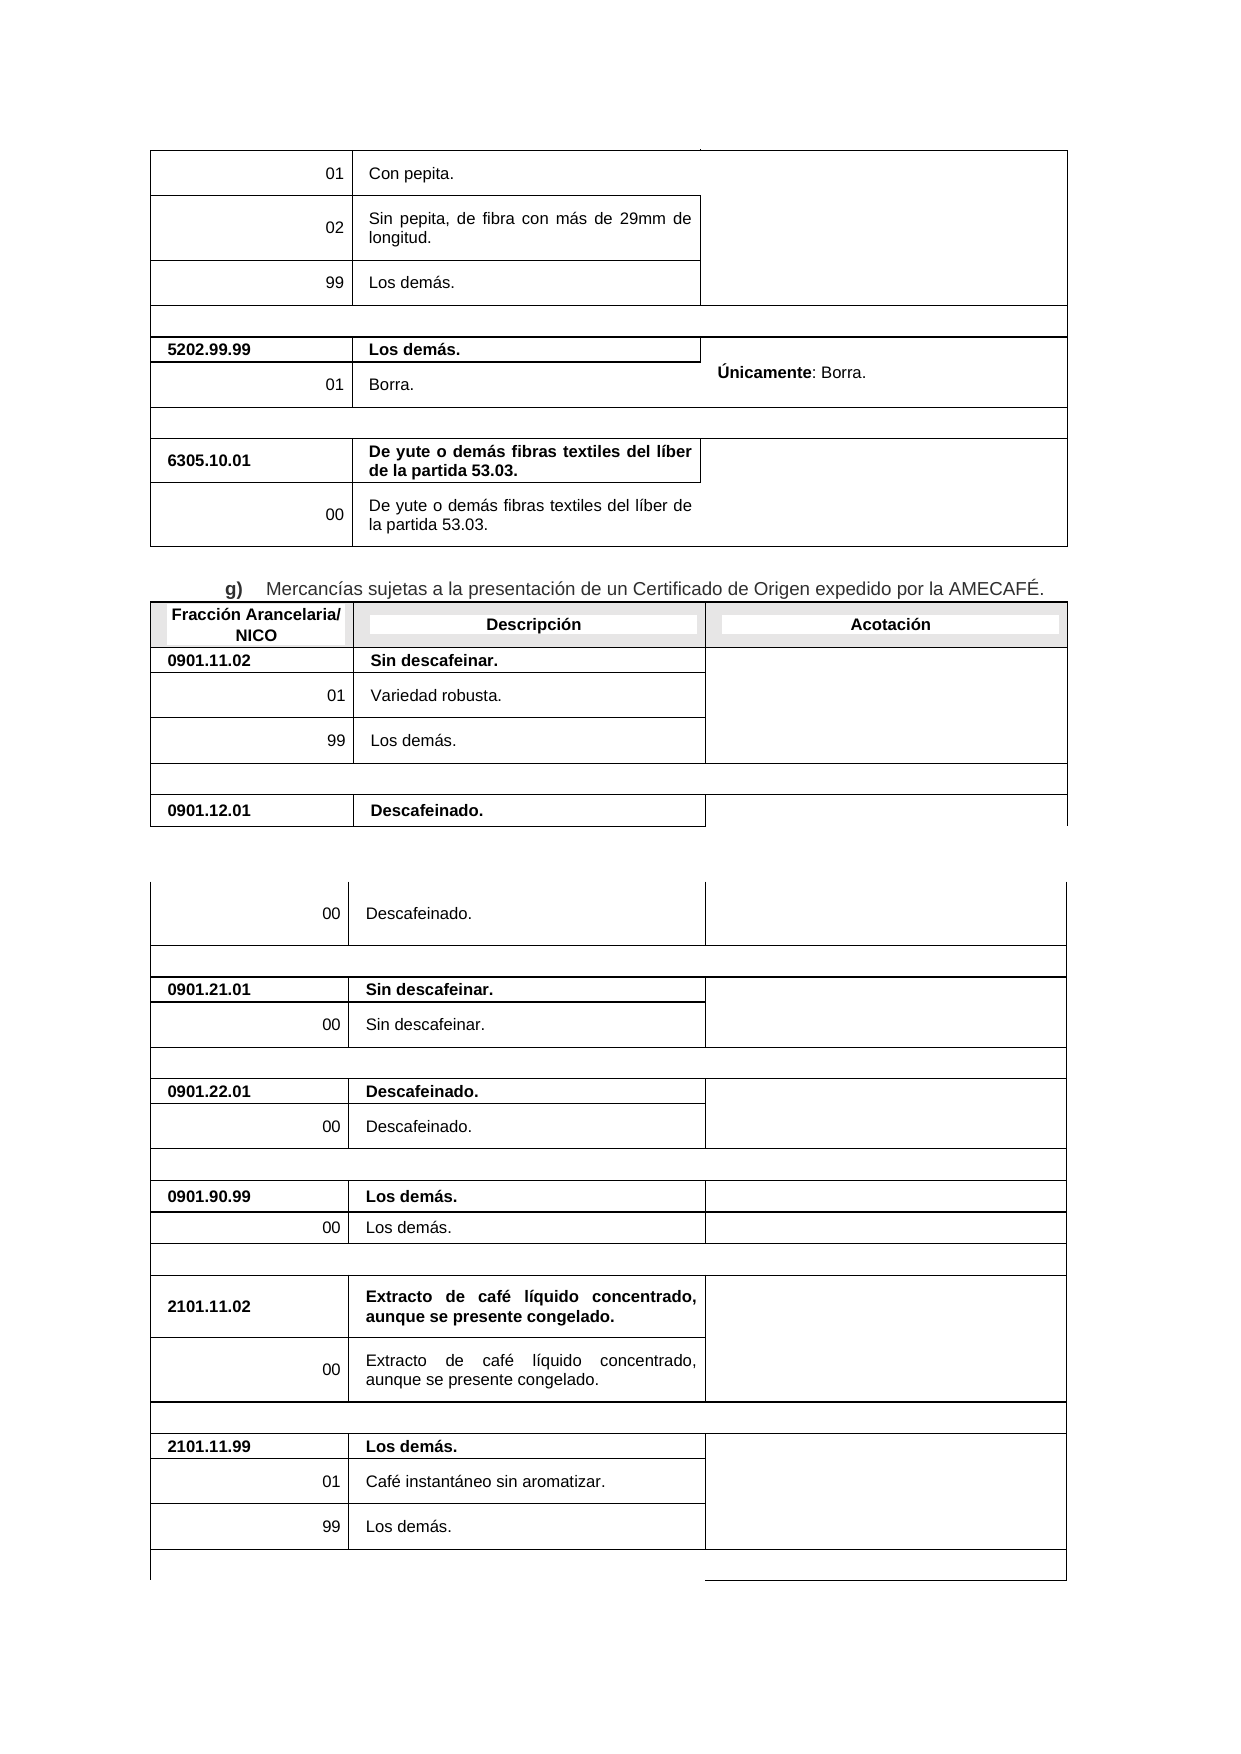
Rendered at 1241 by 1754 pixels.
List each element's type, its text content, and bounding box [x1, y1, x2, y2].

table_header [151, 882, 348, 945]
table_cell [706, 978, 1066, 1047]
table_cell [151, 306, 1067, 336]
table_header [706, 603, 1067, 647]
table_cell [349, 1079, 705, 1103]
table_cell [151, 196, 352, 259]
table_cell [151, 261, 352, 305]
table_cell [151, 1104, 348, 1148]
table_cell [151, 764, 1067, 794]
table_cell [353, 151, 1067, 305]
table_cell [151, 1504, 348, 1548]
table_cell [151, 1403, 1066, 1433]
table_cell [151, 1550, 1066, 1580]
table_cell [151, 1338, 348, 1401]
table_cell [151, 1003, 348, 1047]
text g) Mercancías sujetas a la presentación de un Certificado de Origen expedido por la AMECAFÉ. [225, 578, 1090, 599]
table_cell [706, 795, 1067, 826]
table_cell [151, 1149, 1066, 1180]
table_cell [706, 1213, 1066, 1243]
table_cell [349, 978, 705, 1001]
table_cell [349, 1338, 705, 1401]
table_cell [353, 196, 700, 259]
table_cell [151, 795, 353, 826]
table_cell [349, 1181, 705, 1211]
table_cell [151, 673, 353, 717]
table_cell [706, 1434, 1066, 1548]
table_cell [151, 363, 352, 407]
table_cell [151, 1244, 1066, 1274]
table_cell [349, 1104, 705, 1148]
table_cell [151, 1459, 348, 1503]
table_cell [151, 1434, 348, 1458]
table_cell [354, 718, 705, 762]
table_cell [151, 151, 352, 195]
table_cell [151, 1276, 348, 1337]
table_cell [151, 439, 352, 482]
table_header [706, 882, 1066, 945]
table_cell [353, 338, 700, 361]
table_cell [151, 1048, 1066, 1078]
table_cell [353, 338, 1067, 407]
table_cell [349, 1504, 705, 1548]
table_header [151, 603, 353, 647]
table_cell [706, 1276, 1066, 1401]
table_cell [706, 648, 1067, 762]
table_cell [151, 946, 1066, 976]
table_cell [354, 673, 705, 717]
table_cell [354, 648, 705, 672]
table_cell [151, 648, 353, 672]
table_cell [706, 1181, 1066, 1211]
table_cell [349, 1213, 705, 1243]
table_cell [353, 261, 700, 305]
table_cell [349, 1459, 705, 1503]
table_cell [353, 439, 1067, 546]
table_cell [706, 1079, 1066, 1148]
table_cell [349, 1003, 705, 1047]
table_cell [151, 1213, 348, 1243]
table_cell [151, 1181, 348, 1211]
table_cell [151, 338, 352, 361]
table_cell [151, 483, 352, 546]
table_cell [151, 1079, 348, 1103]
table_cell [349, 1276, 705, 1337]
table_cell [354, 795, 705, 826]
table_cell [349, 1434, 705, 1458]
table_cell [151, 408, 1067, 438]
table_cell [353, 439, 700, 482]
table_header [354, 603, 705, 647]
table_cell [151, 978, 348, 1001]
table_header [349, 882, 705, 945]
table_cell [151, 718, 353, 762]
